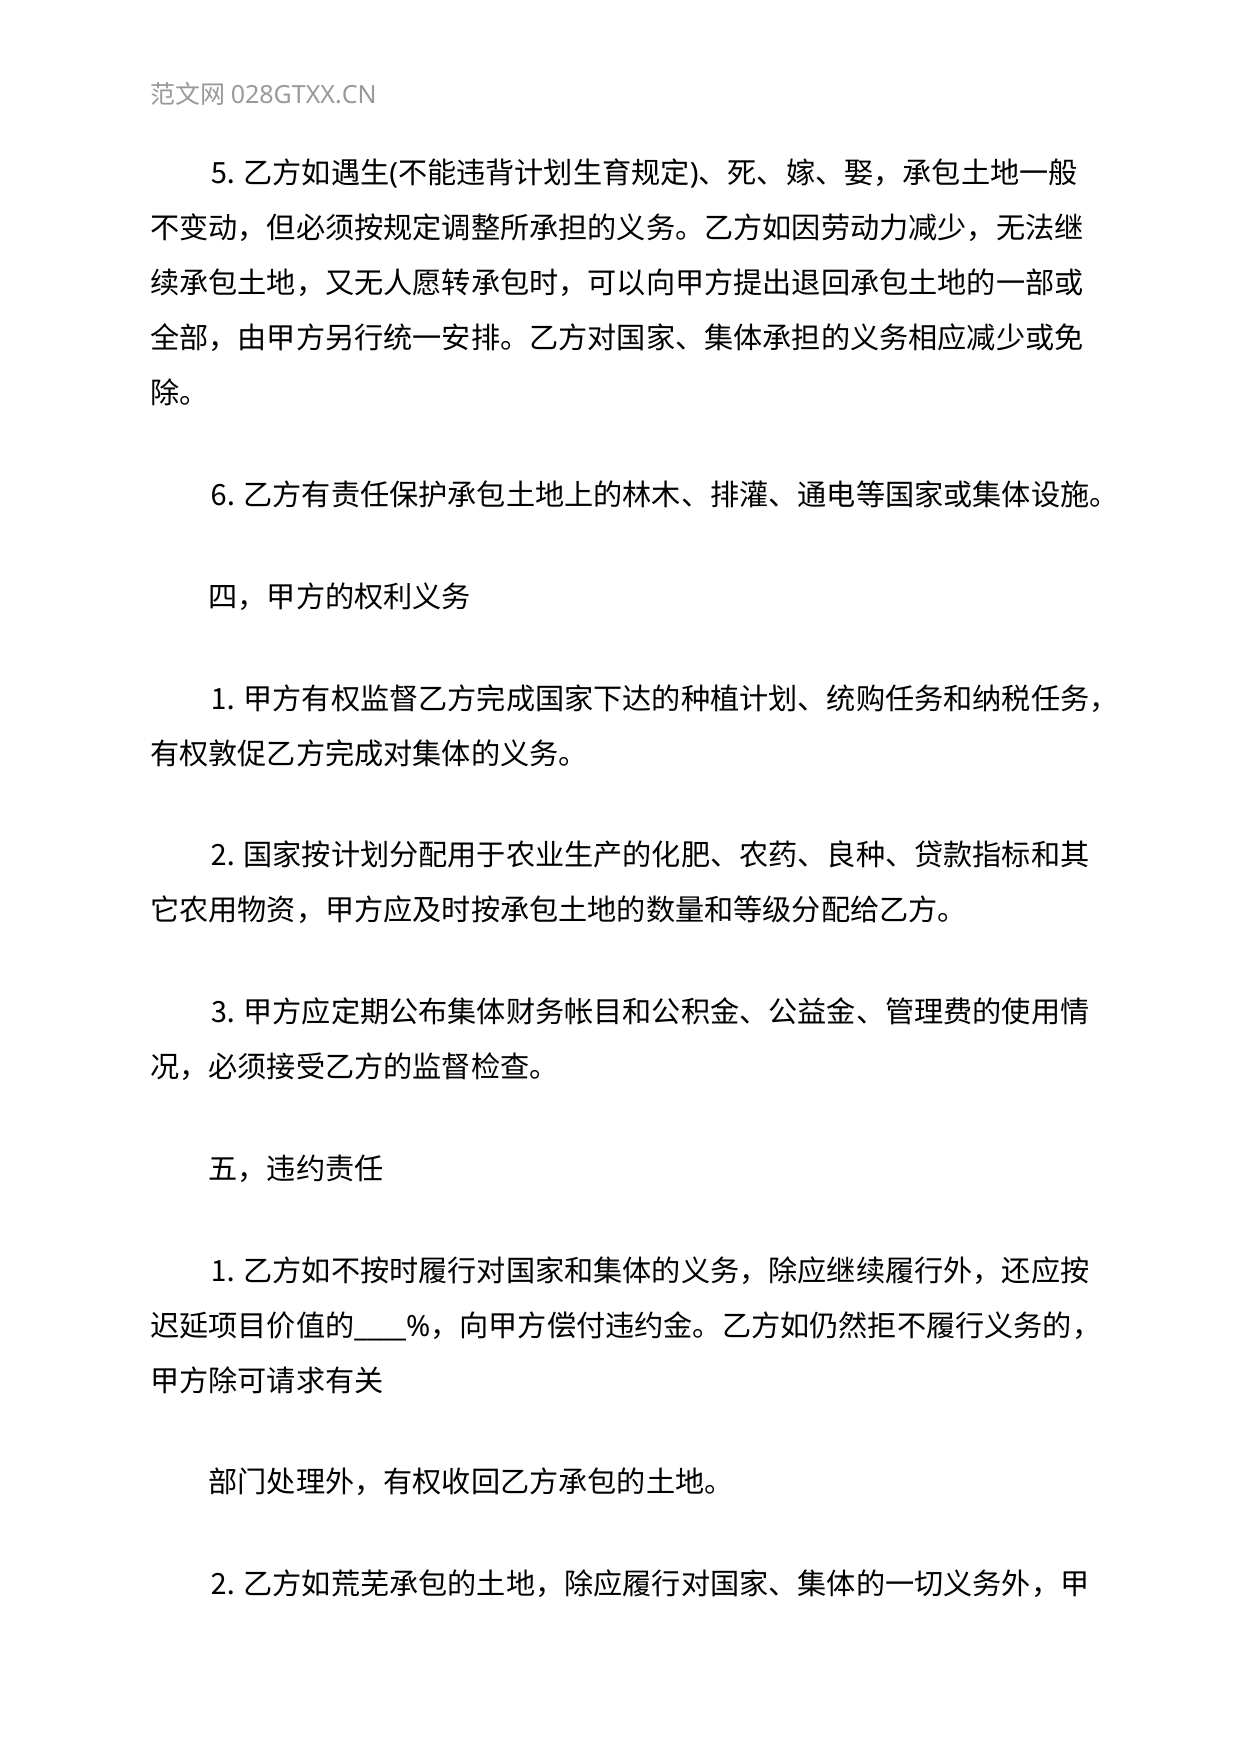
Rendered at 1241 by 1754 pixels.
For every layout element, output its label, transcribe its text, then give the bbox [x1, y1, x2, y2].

text 四，甲方的权利义务 [150, 573, 1090, 616]
text 五，违约责任 [150, 1146, 1090, 1188]
text 部门处理外，有权收回乙方承包的土地。 [150, 1459, 1090, 1501]
text ⒌乙方如遇生(不能违背计划生育规定)、死、嫁、娶，承包土地一般不变动，但必须按规定调整所承担的义务。乙方如因劳动力减少，无法继续承包土地，又无人愿转承包时，可以向甲方提出退回承包土地的一部或全部，由甲方另行统一安排。乙方对国家、集体承担的义务相应减少或免除。 [150, 150, 1090, 412]
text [150, 1561, 1090, 1603]
text ⒊甲方应定期公布集体财务帐目和公积金、公益金、管理费的使用情况，必须接受乙方的监督检查。 [150, 989, 1090, 1086]
text ⒉国家按计划分配用于农业生产的化肥、农药、良种、贷款指标和其它农用物资，甲方应及时按承包土地的数量和等级分配给乙方。 [150, 832, 1090, 929]
text ⒈乙方如不按时履行对国家和集体的义务，除应继续履行外，还应按迟延项目价值的____%，向甲方偿付违约金。乙方如仍然拒不履行义务的，甲方除可请求有关 [150, 1247, 1090, 1399]
text ⒍乙方有责任保护承包土地上的林木、排灌、通电等国家或集体设施。 [150, 471, 1090, 514]
text ⒈甲方有权监督乙方完成国家下达的种植计划、统购任务和纳税任务，有权敦促乙方完成对集体的义务。 [150, 675, 1090, 772]
